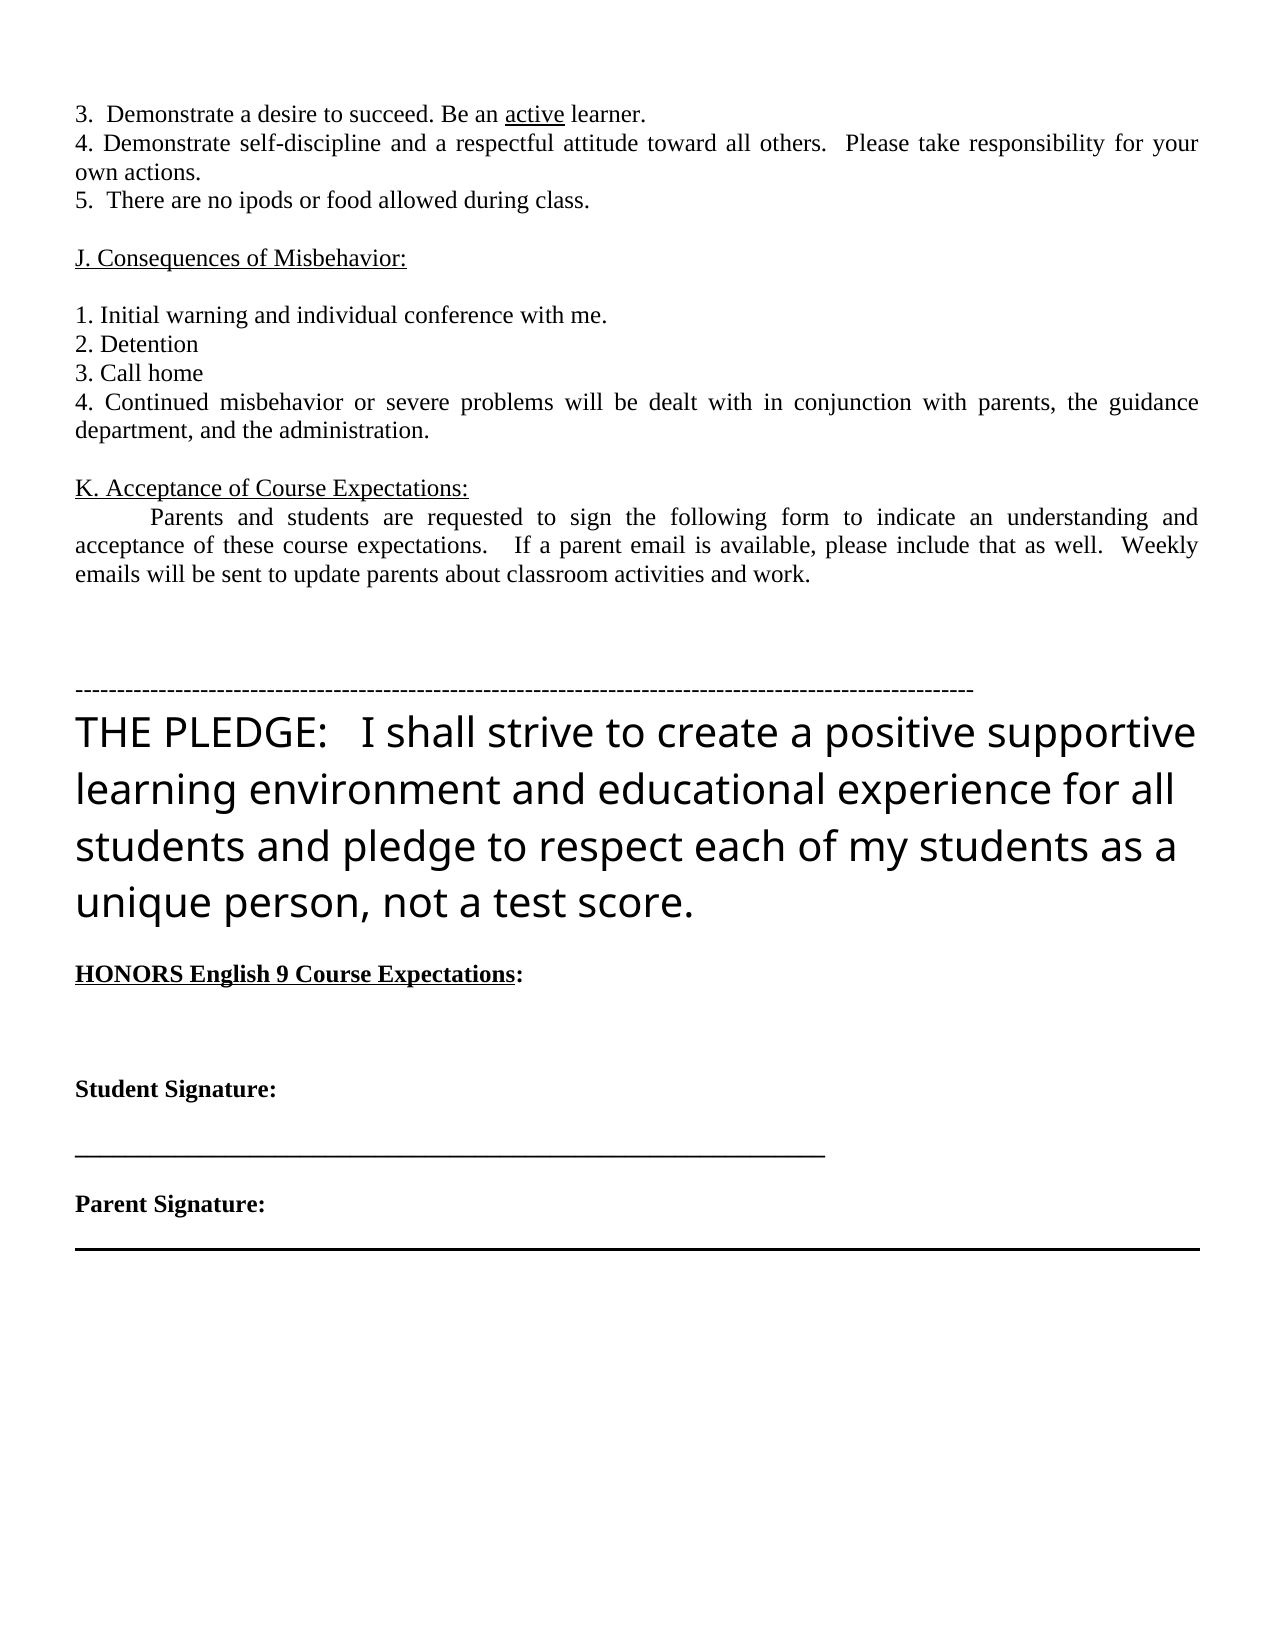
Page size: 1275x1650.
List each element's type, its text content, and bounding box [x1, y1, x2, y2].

text ------------------------------------------------------------------------------------------------------------ [75, 674, 1200, 703]
text 4. Demonstrate self-discipline and a respectful attitude toward all others. Please take responsibility for your own actions. [75, 128, 1200, 185]
text 3. Call home [75, 358, 1200, 387]
text THE PLEDGE: I shall strive to create a positive supportive learning environment and educational experience for all students and pledge to respect each of my students as a unique person, not a test score. [75, 703, 1200, 930]
text 4. Continued misbehavior or severe problems will be dealt with in conjunction with parents, the guidance department, and the administration. [75, 387, 1200, 444]
text 1. Initial warning and individual conference with me. [75, 300, 1200, 329]
text HONORS English 9 Course Expectations: [75, 959, 1200, 987]
text 3. Demonstrate a desire to succeed. Be an active learner. [75, 99, 1200, 128]
text Parents and students are requested to sign the following form to indicate an understanding and acceptance of these course expectations. If a parent email is available, please include that as well. Weekly emails will be sent to update parents about classroom activities and work. [75, 502, 1200, 588]
text 2. Detention [75, 329, 1200, 358]
text J. Consequences of Misbehavior: [75, 243, 1200, 272]
text K. Acceptance of Course Expectations: [75, 473, 1200, 502]
text Student Signature: [75, 1074, 1200, 1102]
text ____________________________________________________________ [75, 1131, 1200, 1160]
text 5. There are no ipods or food allowed during class. [75, 185, 1200, 214]
text Parent Signature: [75, 1189, 1200, 1217]
